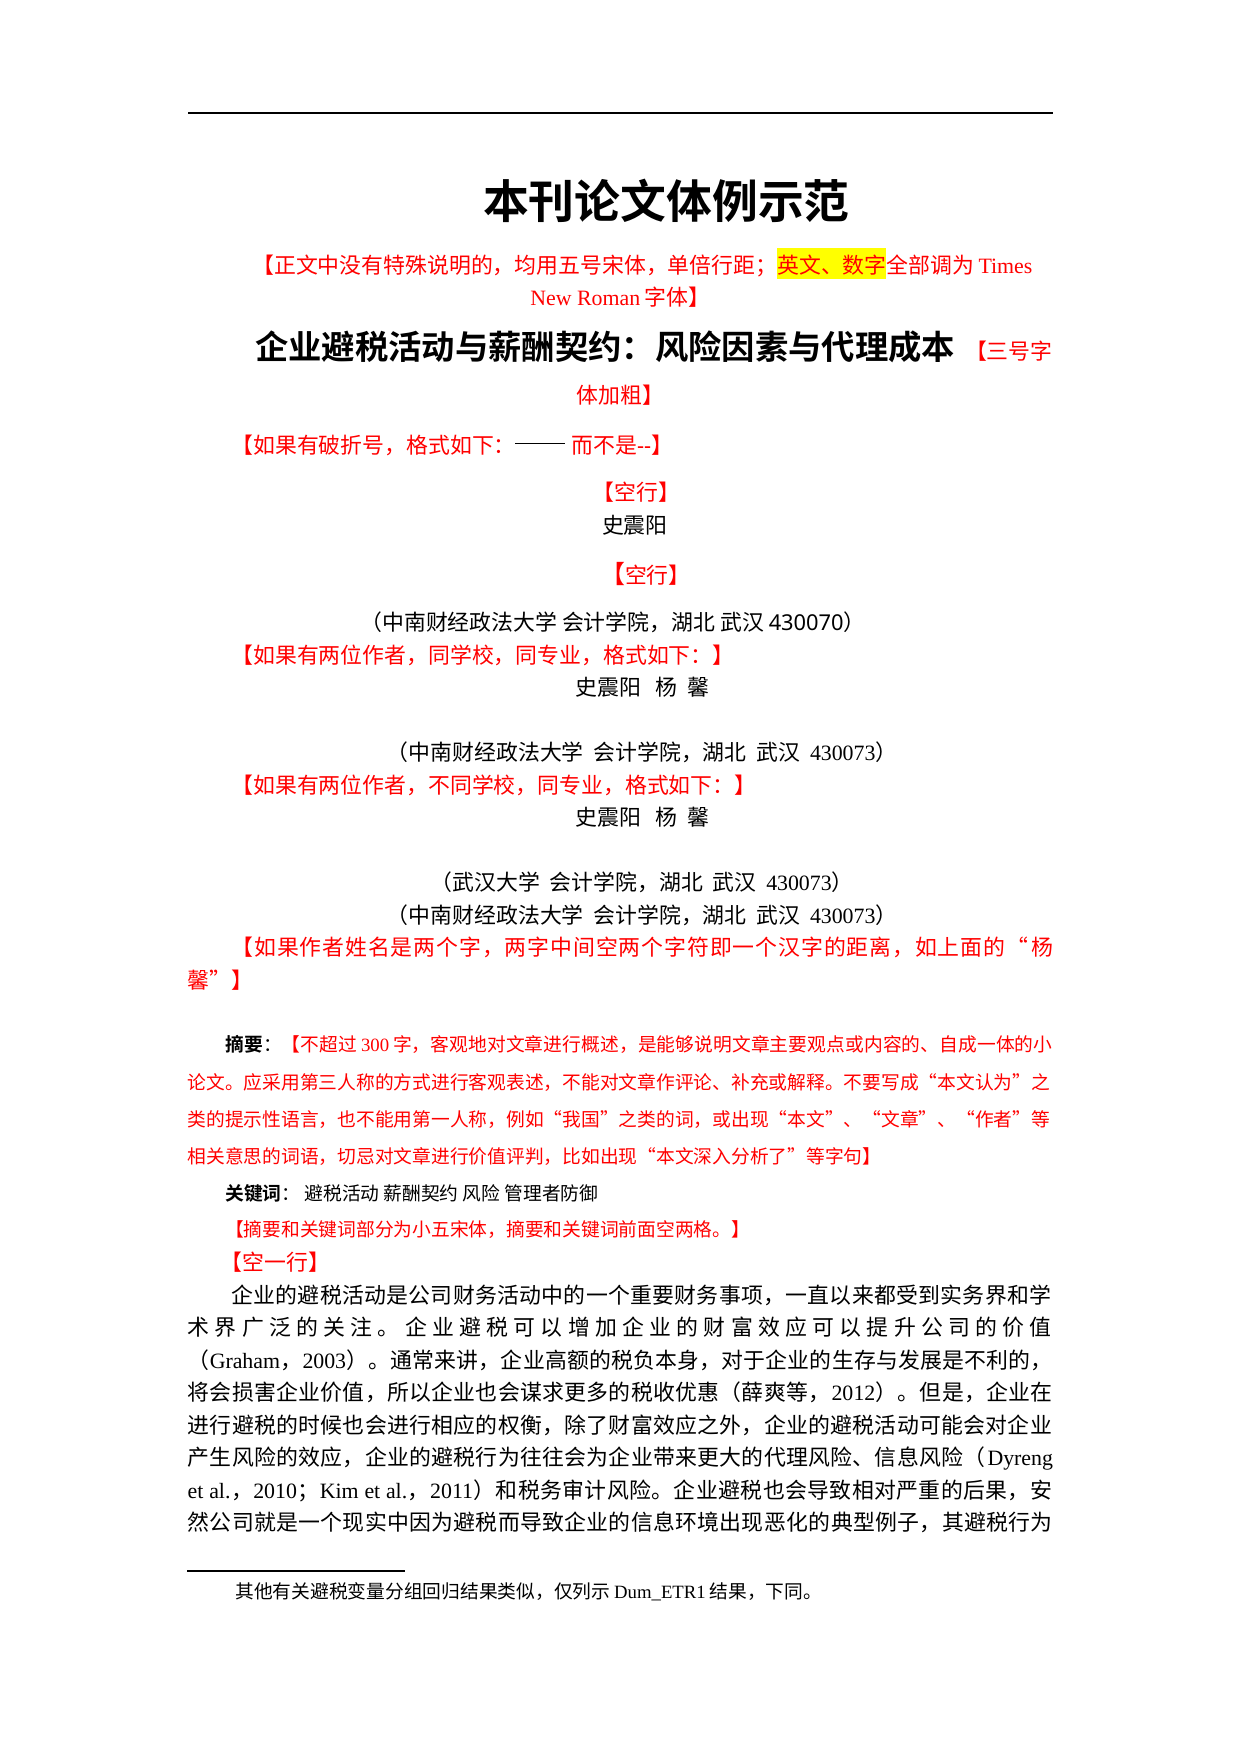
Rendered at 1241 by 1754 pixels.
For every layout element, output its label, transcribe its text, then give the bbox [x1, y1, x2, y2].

text 史震阳 杨 馨 [187, 670, 1053, 702]
text 摘要：【不超过300字，客观地对文章进行概述，是能够说明文章主要观点或内容的、自成一体的小论文。应采用第三人称的方式进行客观表述，不能对文章作评论、补充或解释。不要写成“本文认为”之类的提示性语言，也不能用第一人称，例如“我国”之类的词，或出现“本文”、“文章”、“作者”等相关意思的词语，切忌对文章进行价值评判，比如出现“本文深入分析了”等字句】 [187, 1027, 1053, 1172]
text （中南财经政法大学 会计学院，湖北 武汉 430070） [187, 605, 994, 637]
text 史震阳 [187, 507, 994, 540]
text （中南财经政法大学 会计学院，湖北 武汉 430073） [187, 897, 1053, 930]
text 【空行】 [187, 475, 1053, 507]
text 关键词： 避税活动 薪酬契约 风险 管理者防御 [187, 1176, 1053, 1208]
text （武汉大学 会计学院，湖北 武汉 430073） [187, 865, 1053, 897]
text 企业避税活动与薪酬契约：风险因素与代理成本【三号字体加粗】 [187, 312, 1053, 410]
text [187, 1277, 1053, 1537]
text 【如果有破折号，格式如下：── 而不是--】 [187, 410, 1053, 475]
text （中南财经政法大学 会计学院，湖北 武汉 430073） [187, 735, 1053, 767]
text 【空行】 [187, 540, 1053, 605]
text 【摘要和关键词部分为小五宋体，摘要和关键词前面空两格。】 [187, 1212, 1053, 1245]
text 本刊论文体例示范 [187, 150, 1053, 247]
text 史震阳 杨 馨 [187, 800, 1053, 832]
text 【如果有两位作者，同学校，同专业，格式如下：】 [187, 637, 1053, 670]
text 【如果作者姓名是两个字，两字中间空两个字符即一个汉字的距离，如上面的“杨 馨”】 [187, 930, 1053, 995]
text 【正文中没有特殊说明的，均用五号宋体，单倍行距；英文、数字全部调为Times New Roman字体】 [187, 247, 1053, 312]
text 【如果有两位作者，不同学校，同专业，格式如下：】 [187, 767, 1053, 800]
text 【空一行】 [187, 1245, 1053, 1277]
